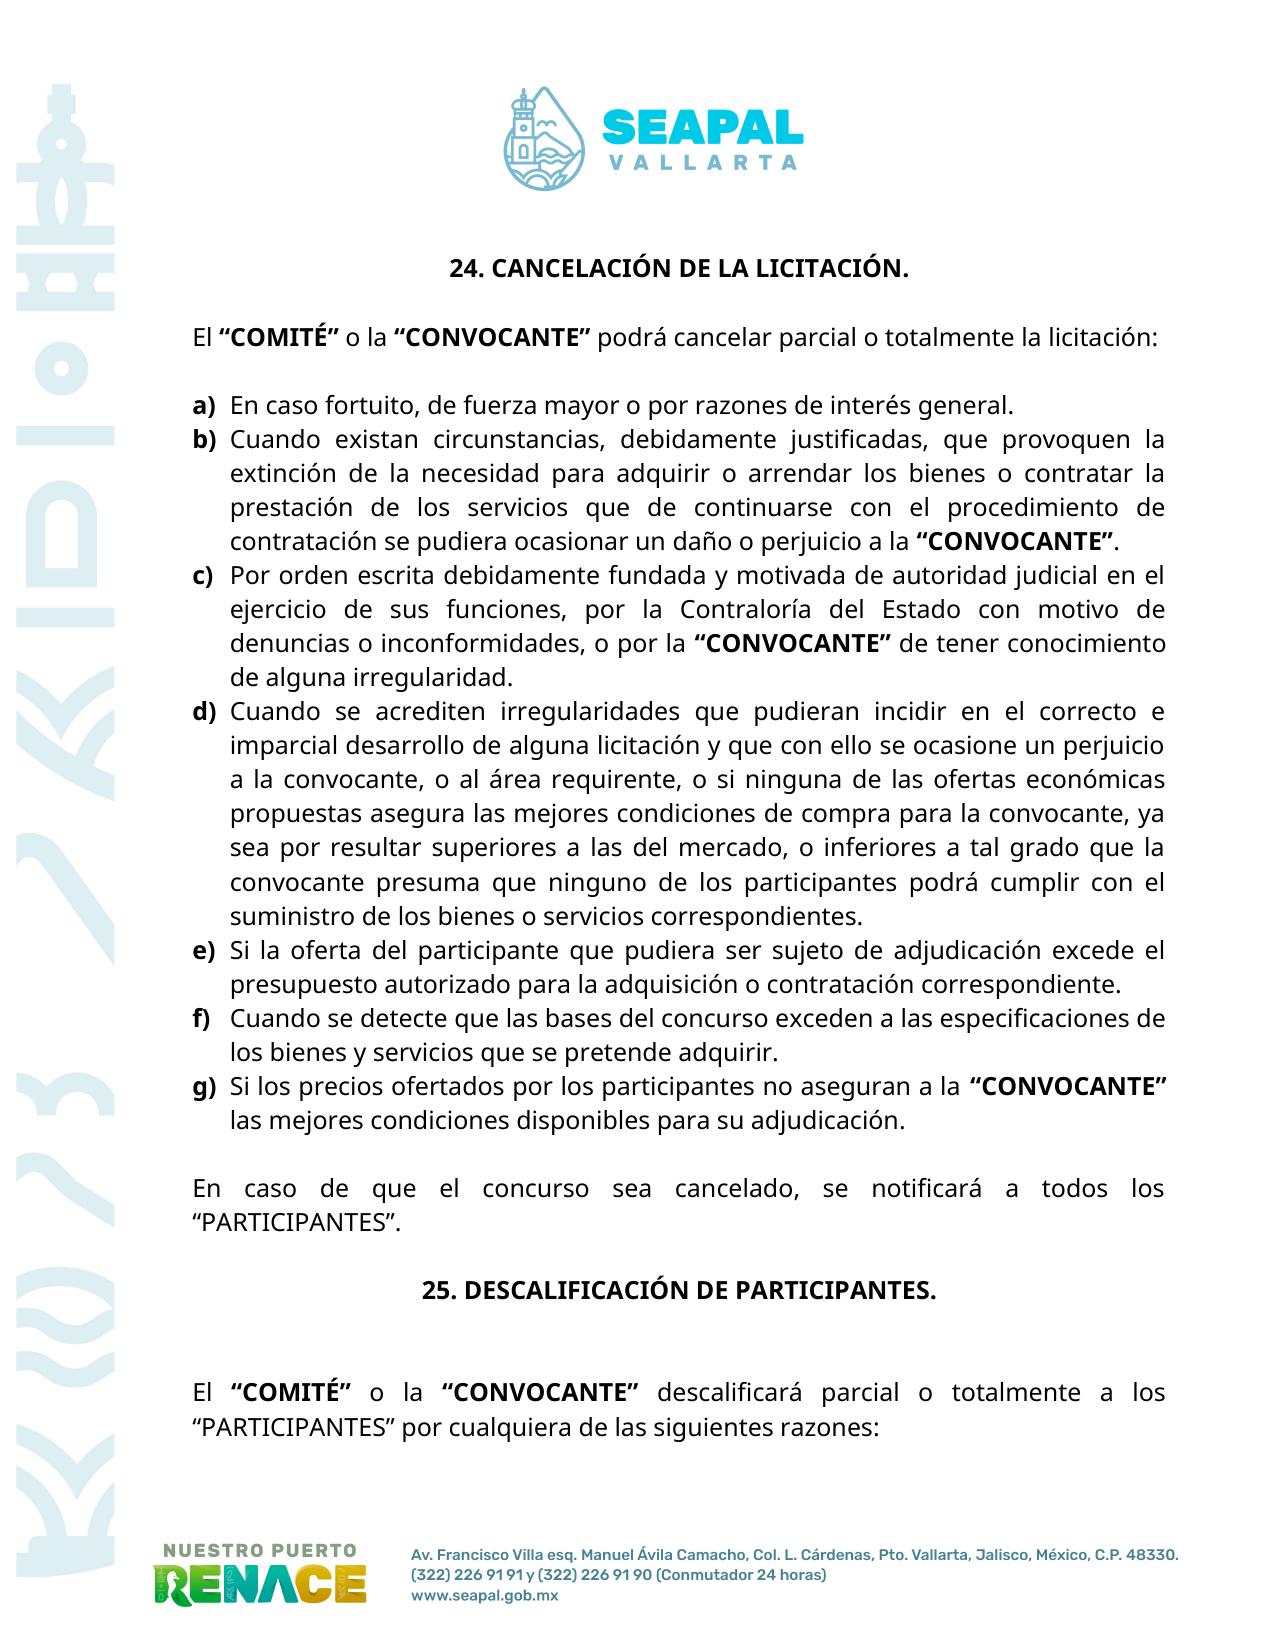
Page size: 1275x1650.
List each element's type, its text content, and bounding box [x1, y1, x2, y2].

text En caso de que el concurso sea cancelado, se notificará a todos los “PARTICIPANTES”. [192, 1171, 1167, 1239]
text 25. DESCALIFICACIÓN DE PARTICIPANTES. [192, 1273, 1167, 1307]
text El “COMITÉ” o la “CONVOCANTE” podrá cancelar parcial o totalmente la licitación: [192, 319, 1167, 353]
list Cuando se acrediten irregularidades que pudieran incidir en el correcto e imparcial desarrollo de alguna licitación y que con ello se ocasione un perjuicio a la convocante, o al área requirente, o si ninguna de las ofertas económicas propuestas asegura las mejores condiciones de compra para la convocante, ya sea por resultar superiores a las del mercado, o inferiores a tal grado que la convocante presuma que ninguno de los participantes podrá cumplir con el suministro de los bienes o servicios correspondientes. [192, 694, 1167, 932]
text El “COMITÉ” o la “CONVOCANTE” descalificará parcial o totalmente a los “PARTICIPANTES” por cualquiera de las siguientes razones: [192, 1375, 1167, 1443]
picture [16, 0, 1275, 1649]
text 24. CANCELACIÓN DE LA LICITACIÓN. [192, 251, 1167, 285]
list Si los precios ofertados por los participantes no aseguran a la “CONVOCANTE” las mejores condiciones disponibles para su adjudicación. [192, 1068, 1167, 1137]
list Cuando existan circunstancias, debidamente justificadas, que provoquen la extinción de la necesidad para adquirir o arrendar los bienes o contratar la prestación de los servicios que de continuarse con el procedimiento de contratación se pudiera ocasionar un daño o perjuicio a la “CONVOCANTE”. [192, 421, 1167, 558]
list En caso fortuito, de fuerza mayor o por razones de interés general. [192, 387, 1167, 421]
list Por orden escrita debidamente fundada y motivada de autoridad judicial en el ejercicio de sus funciones, por la Contraloría del Estado con motivo de denuncias o inconformidades, o por la “CONVOCANTE” de tener conocimiento de alguna irregularidad. [192, 558, 1167, 694]
list Si la oferta del participante que pudiera ser sujeto de adjudicación excede el presupuesto autorizado para la adquisición o contratación correspondiente. [192, 932, 1167, 1000]
list Cuando se detecte que las bases del concurso exceden a las especificaciones de los bienes y servicios que se pretende adquirir. [192, 1000, 1167, 1068]
